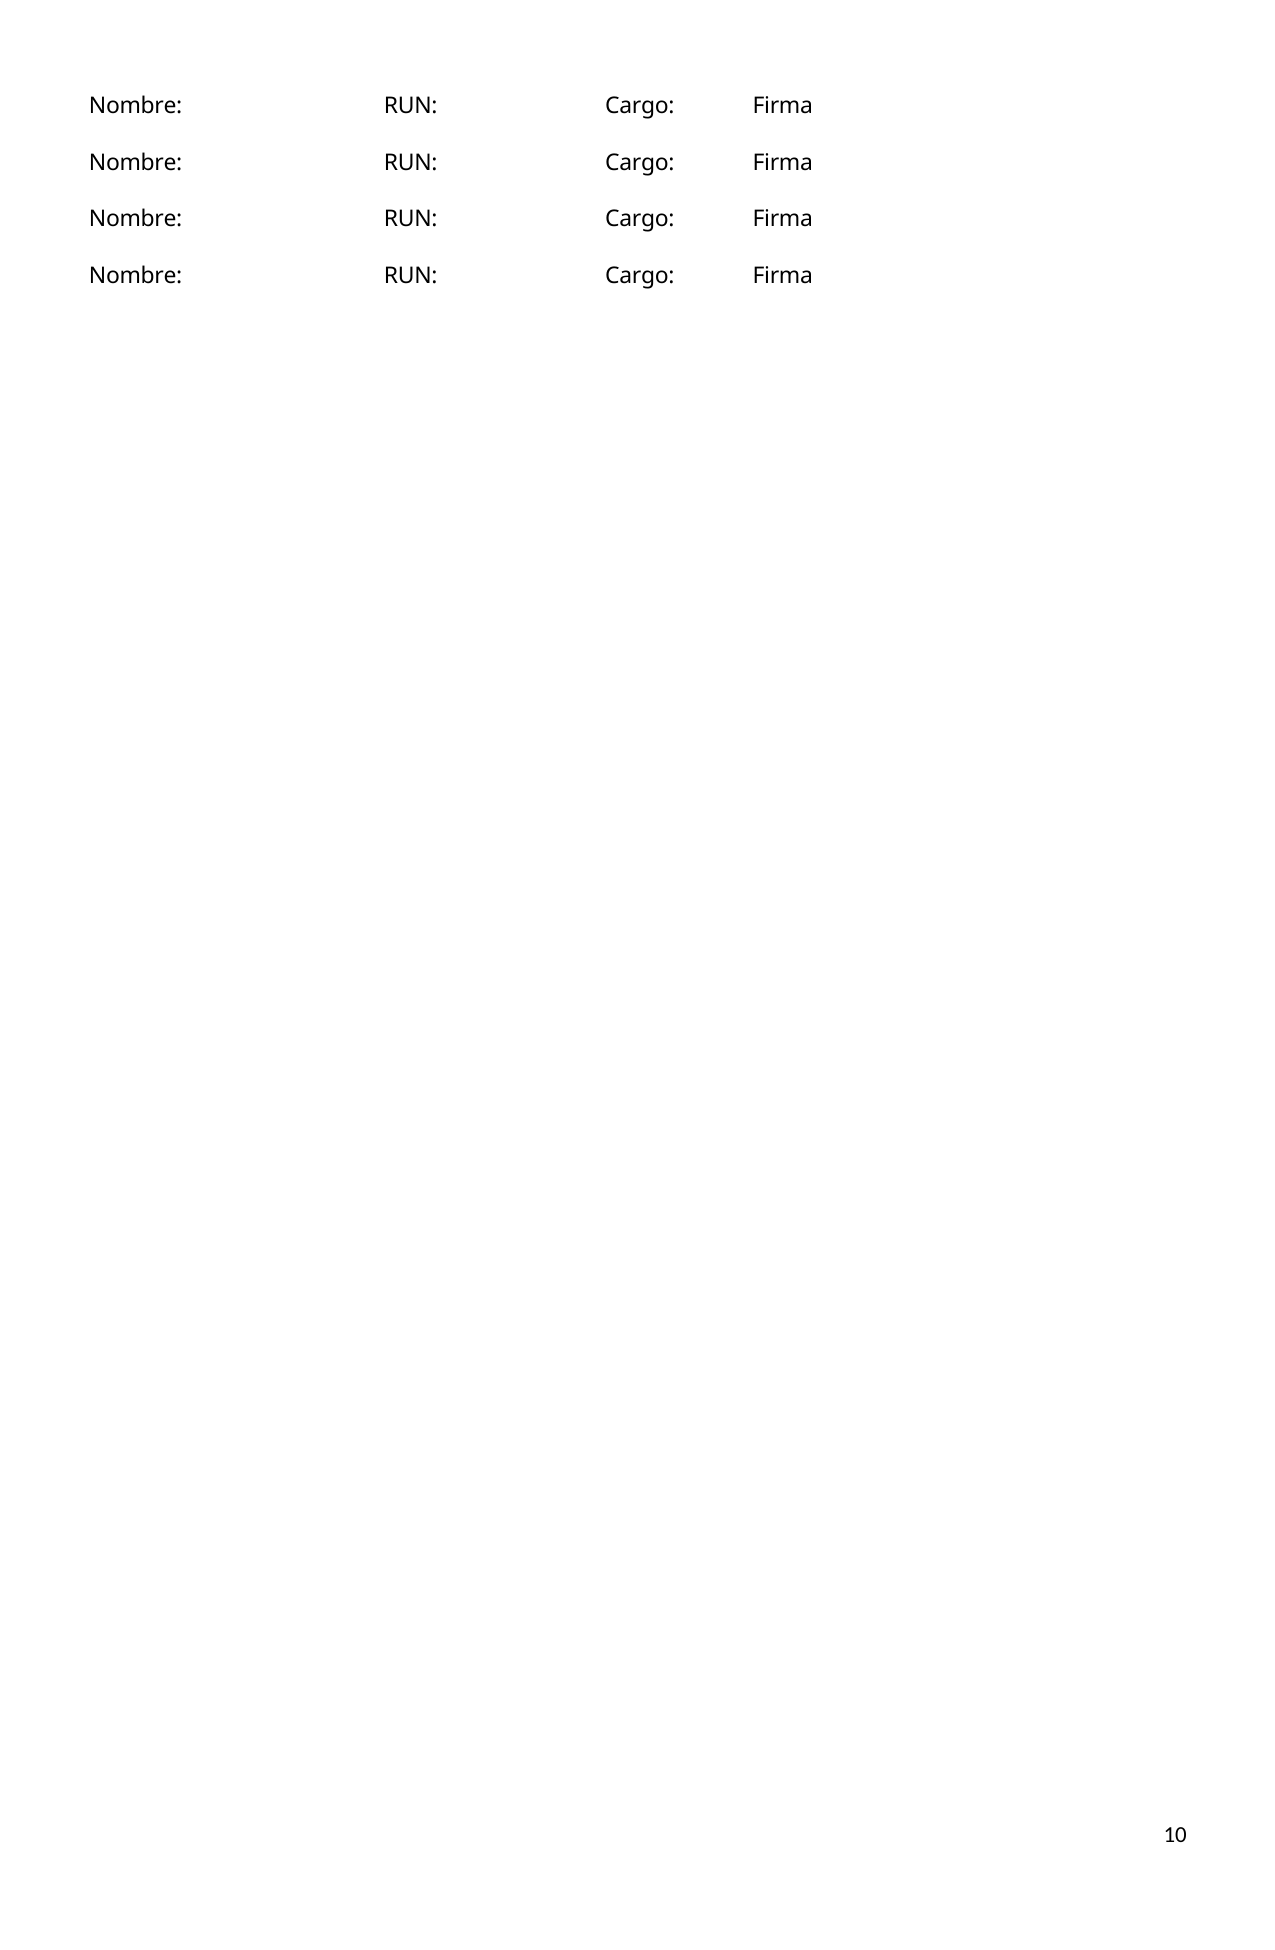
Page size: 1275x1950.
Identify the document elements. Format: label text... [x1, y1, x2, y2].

text Nombre: RUN: Cargo: Firma [89, 89, 1186, 120]
text Nombre: RUN: Cargo: Firma [89, 145, 1186, 177]
text Nombre: RUN: Cargo: Firma [89, 202, 1186, 233]
text Nombre: RUN: Cargo: Firma [89, 259, 1186, 290]
